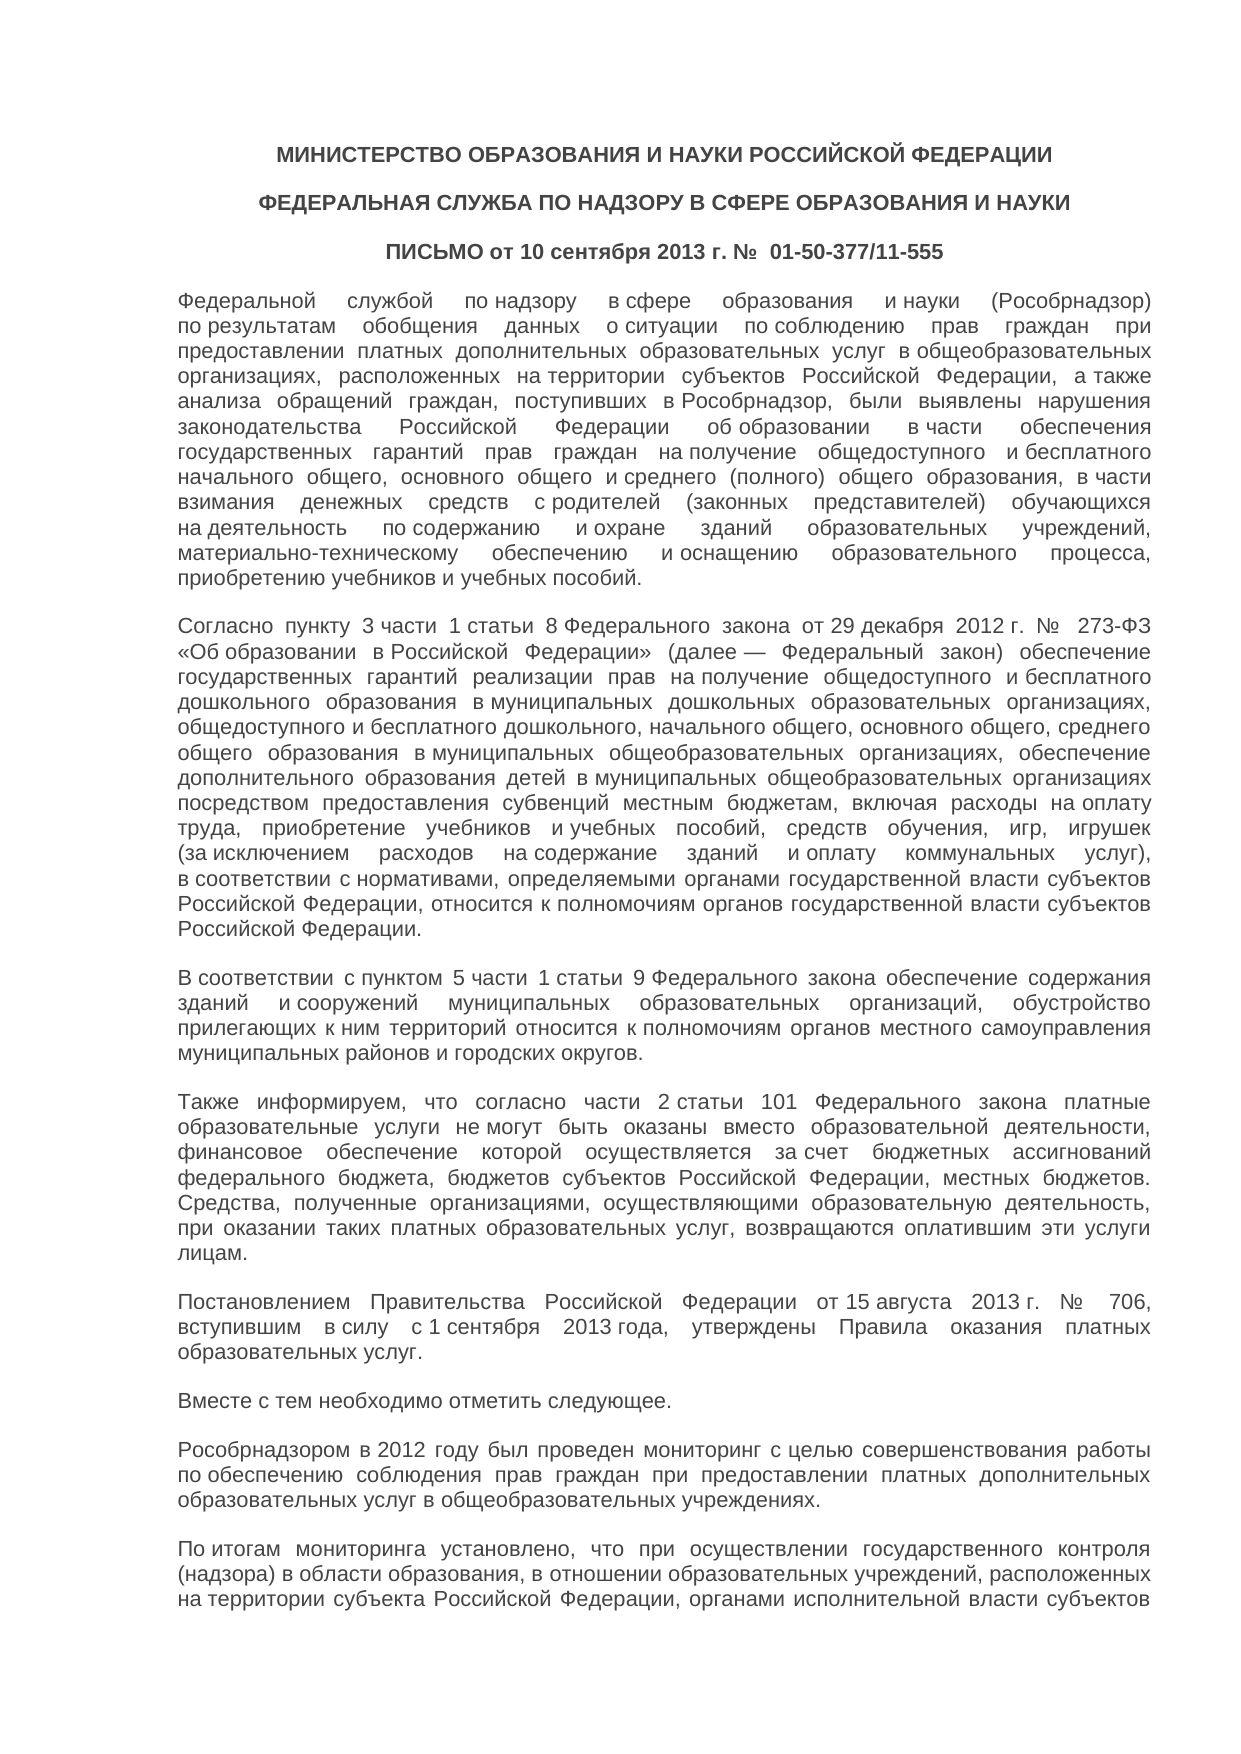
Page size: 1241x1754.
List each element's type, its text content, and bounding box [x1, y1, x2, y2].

text Рособрнадзором в 2012 году был проведен мониторинг с целью совершенствования работы по обеспечению соблюдения прав граждан при предоставлении платных дополнительных образовательных услуг в общеобразовательных учреждениях. [177, 1436, 1152, 1512]
text Федеральной службой по надзору в сфере образования и науки (Рособрнадзор) по результатам обобщения данных о ситуации по соблюдению прав граждан при предоставлении платных дополнительных образовательных услуг в общеобразовательных организациях, расположенных на территории субъектов Российской Федерации, а также анализа обращений граждан, поступивших в Рособрнадзор, были выявлены нарушения законодательства Российской Федерации об образовании в части обеспечения государственных гарантий прав граждан на получение общедоступного и бесплатного начального общего, основного общего и среднего (полного) общего образования, в части взимания денежных средств с родителей (законных представителей) обучающихся на деятельность по содержанию и охране зданий образовательных учреждений, материально-техническому обеспечению и оснащению образовательного процесса, приобретению учебников и учебных пособий. [177, 287, 1152, 590]
text ПИСЬМО от 10 сентября 2013 г. № 01-50-377/11-555 [177, 239, 1152, 264]
text Также информируем, что согласно части 2 статьи 101 Федерального закона платные образовательные услуги не могут быть оказаны вместо образовательной деятельности, финансовое обеспечение которой осуществляется за счет бюджетных ассигнований федерального бюджета, бюджетов субъектов Российской Федерации, местных бюджетов. Средства, полученные организациями, осуществляющими образовательную деятельность, при оказании таких платных образовательных услуг, возвращаются оплатившим эти услуги лицам. [177, 1089, 1152, 1265]
text Согласно пункту 3 части 1 статьи 8 Федерального закона от 29 декабря 2012 г. № 273-ФЗ «Об образовании в Российской Федерации» (далее — Федеральный закон) обеспечение государственных гарантий реализации прав на получение общедоступного и бесплатного дошкольного образования в муниципальных дошкольных образовательных организациях, общедоступного и бесплатного дошкольного, начального общего, основного общего, среднего общего образования в муниципальных общеобразовательных организациях, обеспечение дополнительного образования детей в муниципальных общеобразовательных организациях посредством предоставления субвенций местным бюджетам, включая расходы на оплату труда, приобретение учебников и учебных пособий, средств обучения, игр, игрушек (за исключением расходов на содержание зданий и оплату коммунальных услуг), в соответствии с нормативами, определяемыми органами государственной власти субъектов Российской Федерации, относится к полномочиям органов государственной власти субъектов Российской Федерации. [177, 613, 1152, 941]
text Вместе с тем необходимо отметить следующее. [177, 1388, 1152, 1413]
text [177, 1536, 1152, 1611]
text МИНИСТЕРСТВО ОБРАЗОВАНИЯ И НАУКИ РОССИЙСКОЙ ФЕДЕРАЦИИ [177, 142, 1152, 167]
text ФЕДЕРАЛЬНАЯ СЛУЖБА ПО НАДЗОРУ В СФЕРЕ ОБРАЗОВАНИЯ И НАУКИ [177, 190, 1152, 215]
text В соответствии с пунктом 5 части 1 статьи 9 Федерального закона обеспечение содержания зданий и сооружений муниципальных образовательных организаций, обустройство прилегающих к ним территорий относится к полномочиям органов местного самоуправления муниципальных районов и городских округов. [177, 964, 1152, 1065]
text Постановлением Правительства Российской Федерации от 15 августа 2013 г. № 706, вступившим в силу с 1 сентября 2013 года, утверждены Правила оказания платных образовательных услуг. [177, 1289, 1152, 1364]
